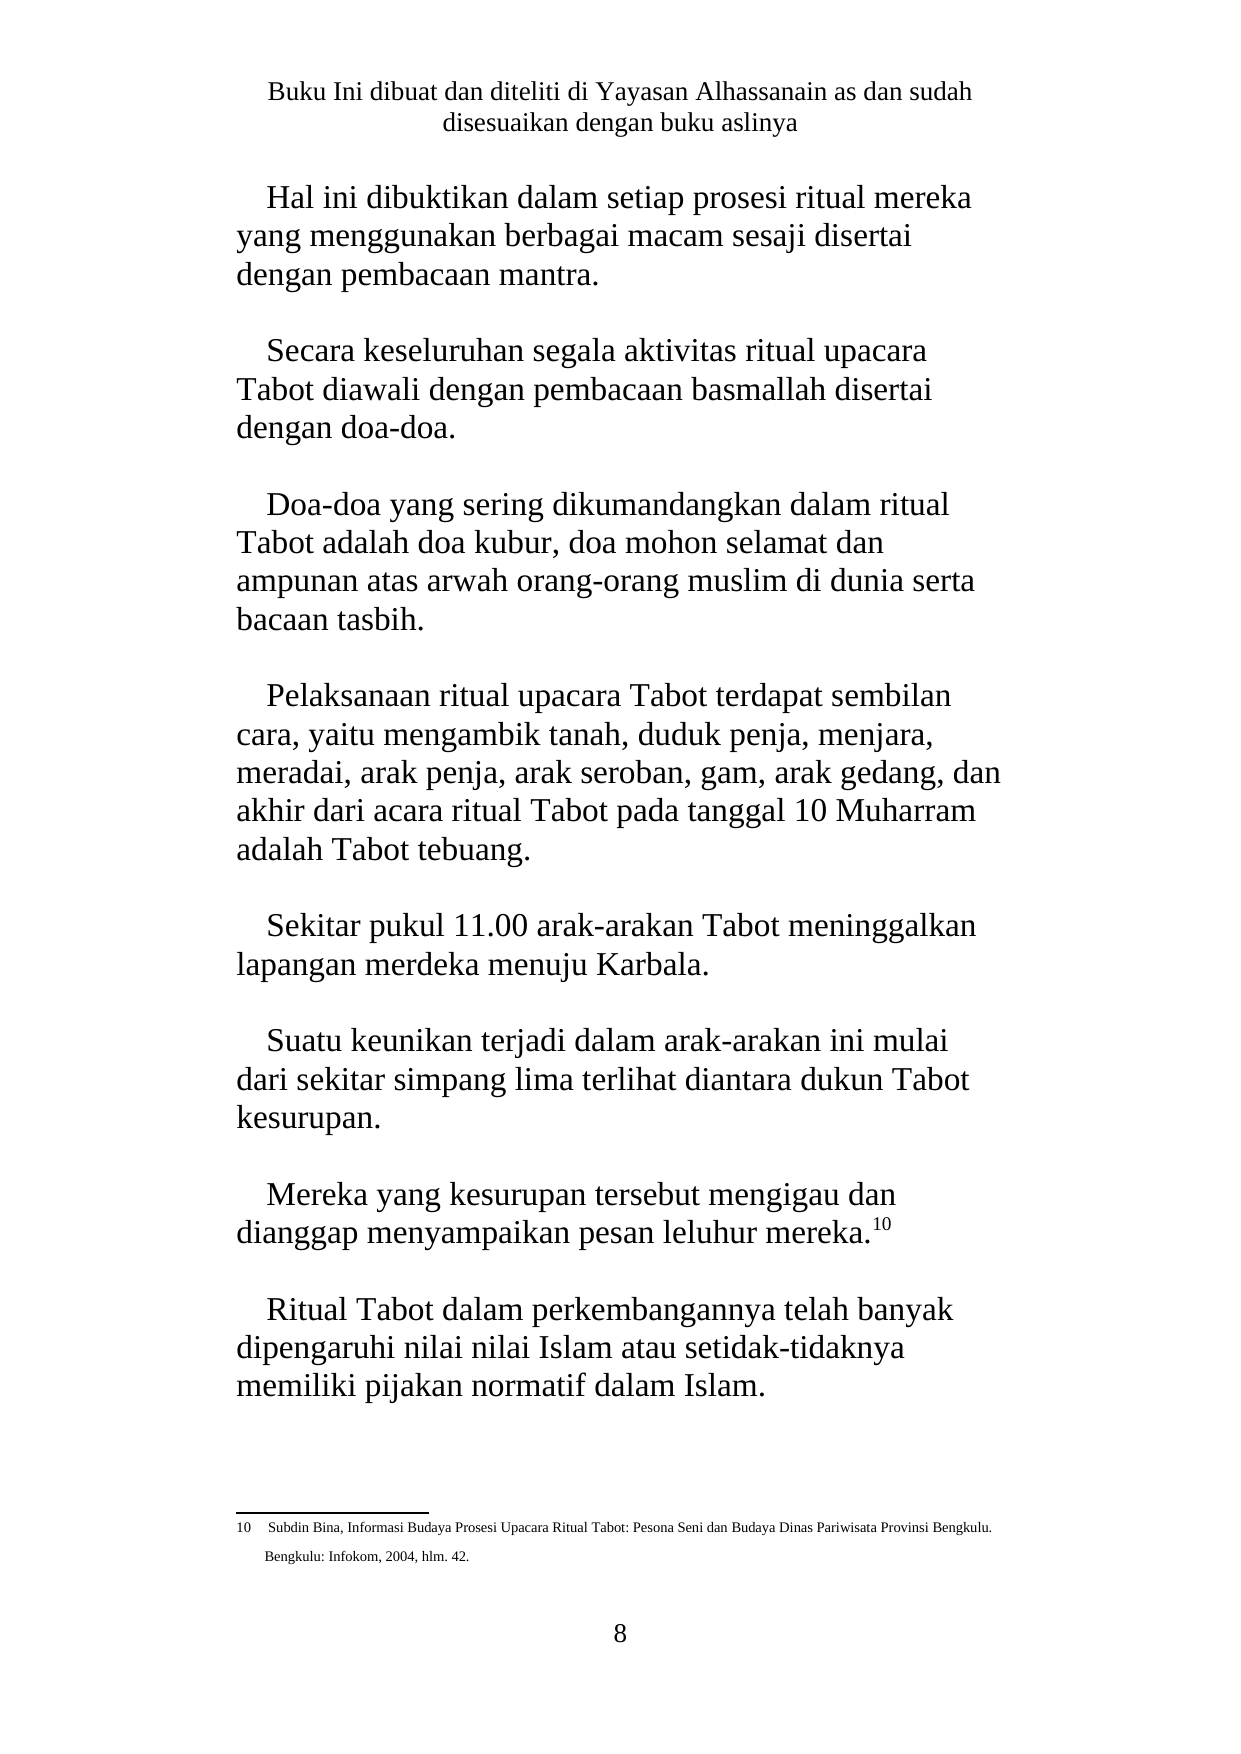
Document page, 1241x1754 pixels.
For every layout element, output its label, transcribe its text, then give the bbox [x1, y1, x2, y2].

text Mereka yang kesurupan tersebut mengigau dan dianggap menyampaikan pesan leluhur mereka. [236, 1174, 1004, 1251]
text Secara keseluruhan segala aktivitas ritual upacara Tabot diawali dengan pembacaan basmallah disertai dengan doa-doa. [236, 331, 1004, 446]
text Suatu keunikan terjadi dalam arak-arakan ini mulai dari sekitar simpang lima terlihat diantara dukun Tabot kesurupan. [236, 1021, 1004, 1136]
text Sekitar pukul 11.00 arak-arakan Tabot meninggalkan lapangan merdeka menuju Karbala. [236, 906, 1004, 982]
text Ritual Tabot dalam perkembangannya telah banyak dipengaruhi nilai nilai Islam atau setidak-tidaknya memiliki pijakan normatif dalam Islam. [236, 1289, 1004, 1404]
text Hal ini dibuktikan dalam setiap prosesi ritual mereka yang menggunakan berbagai macam sesaji disertai dengan pembacaan mantra. [236, 177, 1004, 292]
text Doa-doa yang sering dikumandangkan dalam ritual Tabot adalah doa kubur, doa mohon selamat dan ampunan atas arwah orang-orang muslim di dunia serta bacaan tasbih. [236, 484, 1004, 637]
text Pelaksanaan ritual upacara Tabot terdapat sembilan cara, yaitu mengambik tanah, duduk penja, menjara, meradai, arak penja, arak seroban, gam, arak gedang, dan akhir dari acara ritual Tabot pada tanggal 10 Muharram adalah Tabot tebuang. [236, 676, 1004, 867]
